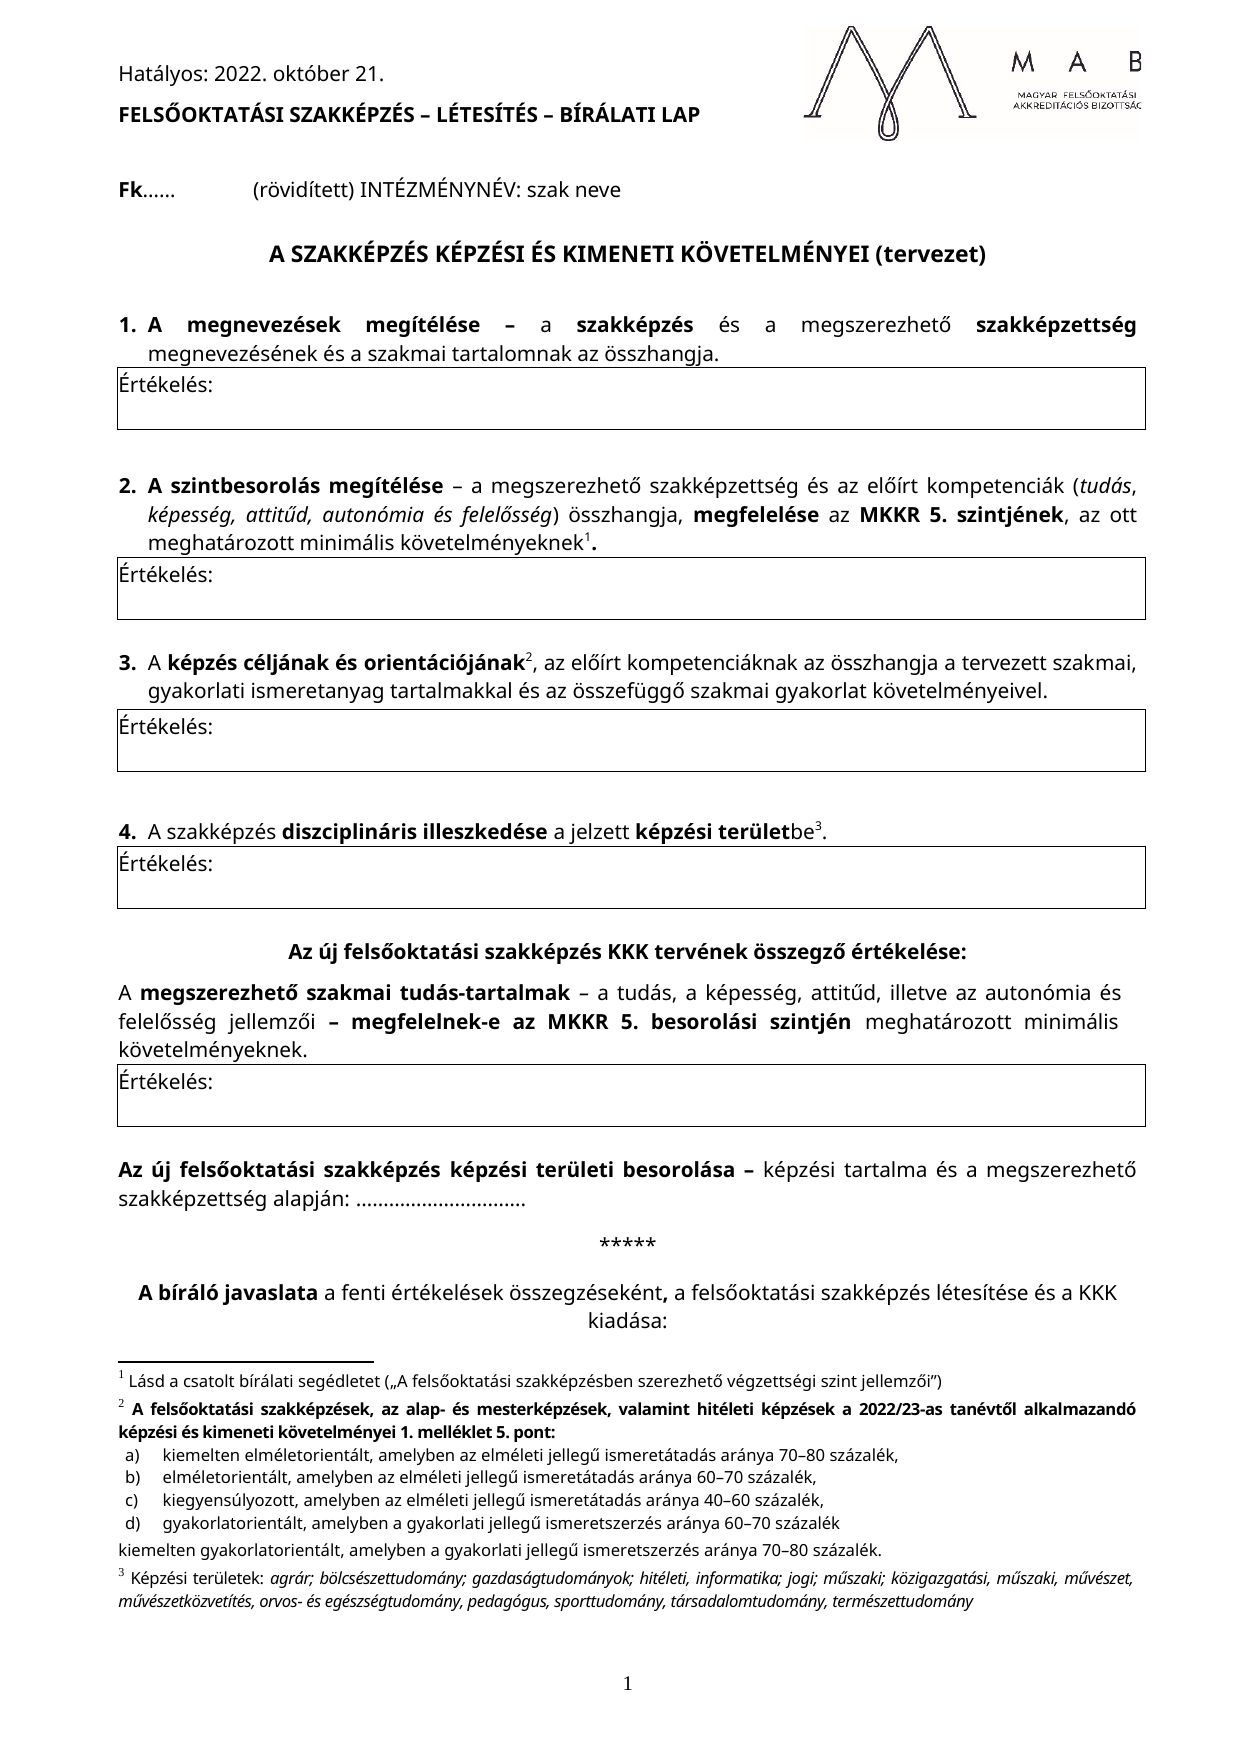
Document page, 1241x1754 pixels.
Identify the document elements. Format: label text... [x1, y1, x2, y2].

text Értékelés: [118, 558, 1145, 588]
text Értékelés: [118, 1065, 1145, 1095]
text Értékelés: [118, 847, 1145, 877]
text Fk…… (rövidített) intézménynév: szak neve [118, 175, 1137, 203]
text A bíráló javaslata a fenti értékelések összegzéseként, a felsőoktatási szakképzés létesítése és a KKK kiadása: [118, 1278, 1137, 1335]
text A szakképzés képzési és kimeneti követelményei (tervezet) [118, 238, 1137, 269]
list A képzés céljának és orientációjának, az előírt kompetenciáknak az összhangja a tervezett szakmai, gyakorlati ismeretanyag tartalmakkal és az összefüggő szakmai gyakorlat követelményeivel. [119, 648, 1137, 705]
list A megnevezések megítélése – a szakképzés és a megszerezhető szakképzettség megnevezésének és a szakmai tartalomnak az összhangja. [119, 310, 1137, 367]
text Az új felsőoktatási szakképzés képzési területi besorolása – képzési tartalma és a megszerezhető szakképzettség alapján: …………………………. [118, 1155, 1137, 1212]
text Értékelés: [118, 368, 1145, 399]
text Az új felsőoktatási szakképzés KKK tervének összegző értékelése: [118, 937, 1137, 966]
text A megszerezhető szakmai tudás-tartalmak – a tudás, a képesség, attitűd, illetve az autonómia és felelősség jellemzői – megfelelnek-e az MKKR 5. besorolási szintjén meghatározott minimális követelményeknek. [118, 978, 1131, 1064]
list A szakképzés diszciplináris illeszkedése a jelzett képzési területbe. [119, 817, 1137, 846]
text Értékelés: [118, 710, 1145, 741]
list A szintbesorolás megítélése – a megszerezhető szakképzettség és az előírt kompetenciák (tudás, képesség, attitűd, autonómia és felelősség) összhangja, megfelelése az MKKR 5. szintjének, az ott meghatározott minimális követelményeknek. [119, 471, 1137, 557]
picture [803, 26, 1142, 141]
text ***** [118, 1231, 1137, 1259]
